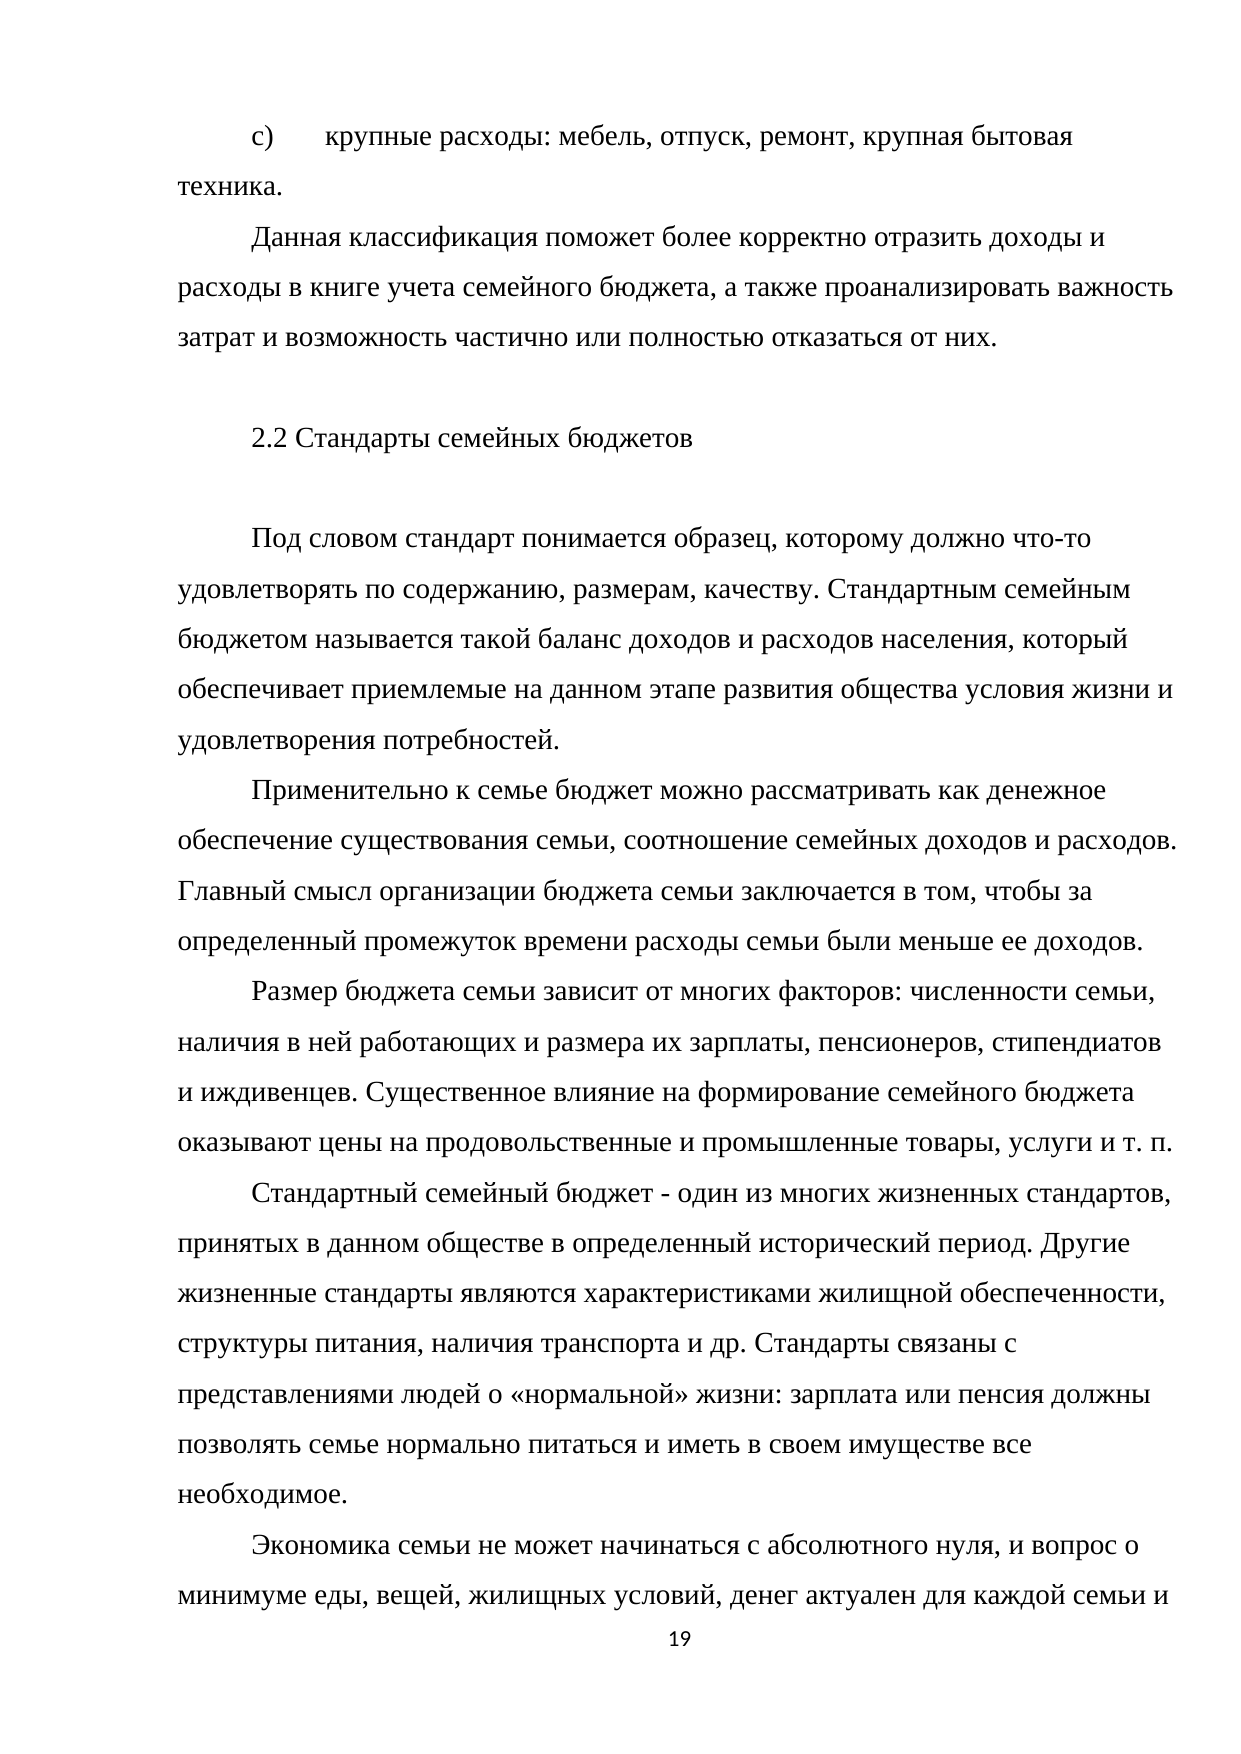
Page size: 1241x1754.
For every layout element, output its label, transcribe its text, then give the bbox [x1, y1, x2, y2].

list Данная классификация поможет более корректно отразить доходы и расходы в книге учета семейного бюджета, а также проанализировать важность затрат и возможность частично или полностью отказаться от них. [177, 219, 1181, 353]
text Под словом стандарт понимается образец, которому должно что-то удовлетворять по содержанию, размерам, качеству. Стандартным семейным бюджетом называется такой баланс доходов и расходов населения, который обеспечивает приемлемые на данном этапе развития общества условия жизни и удовлетворения потребностей. [177, 521, 1181, 755]
list крупные расходы: мебель, отпуск, ремонт, крупная бытовая техника. [177, 118, 1181, 202]
text Размер бюджета семьи зависит от многих факторов: численности семьи, наличия в ней работающих и размера их зарплаты, пенсионеров, стипендиатов и иждивенцев. Существенное влияние на формирование семейного бюджета оказывают цены на продовольственные и промышленные товары, услуги и т. п. [177, 973, 1181, 1158]
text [177, 1527, 1181, 1611]
text Стандартный семейный бюджет - один из многих жизненных стандартов, принятых в данном обществе в определенный исторический период. Другие жизненные стандарты являются характеристиками жилищной обеспеченности, структуры питания, наличия транспорта и др. Стандарты связаны с представлениями людей о «нормальной» жизни: зарплата или пенсия должны позволять семье нормально питаться и иметь в своем имуществе все необходимое. [177, 1175, 1181, 1510]
text Применительно к семье бюджет можно рассматривать как денежное обеспечение существования семьи, соотношение семейных доходов и расходов. Главный смысл организации бюджета семьи заключается в том, чтобы за определенный промежуток времени расходы семьи были меньше ее доходов. [177, 772, 1181, 957]
text 2.2 Стандарты семейных бюджетов [177, 420, 1181, 453]
